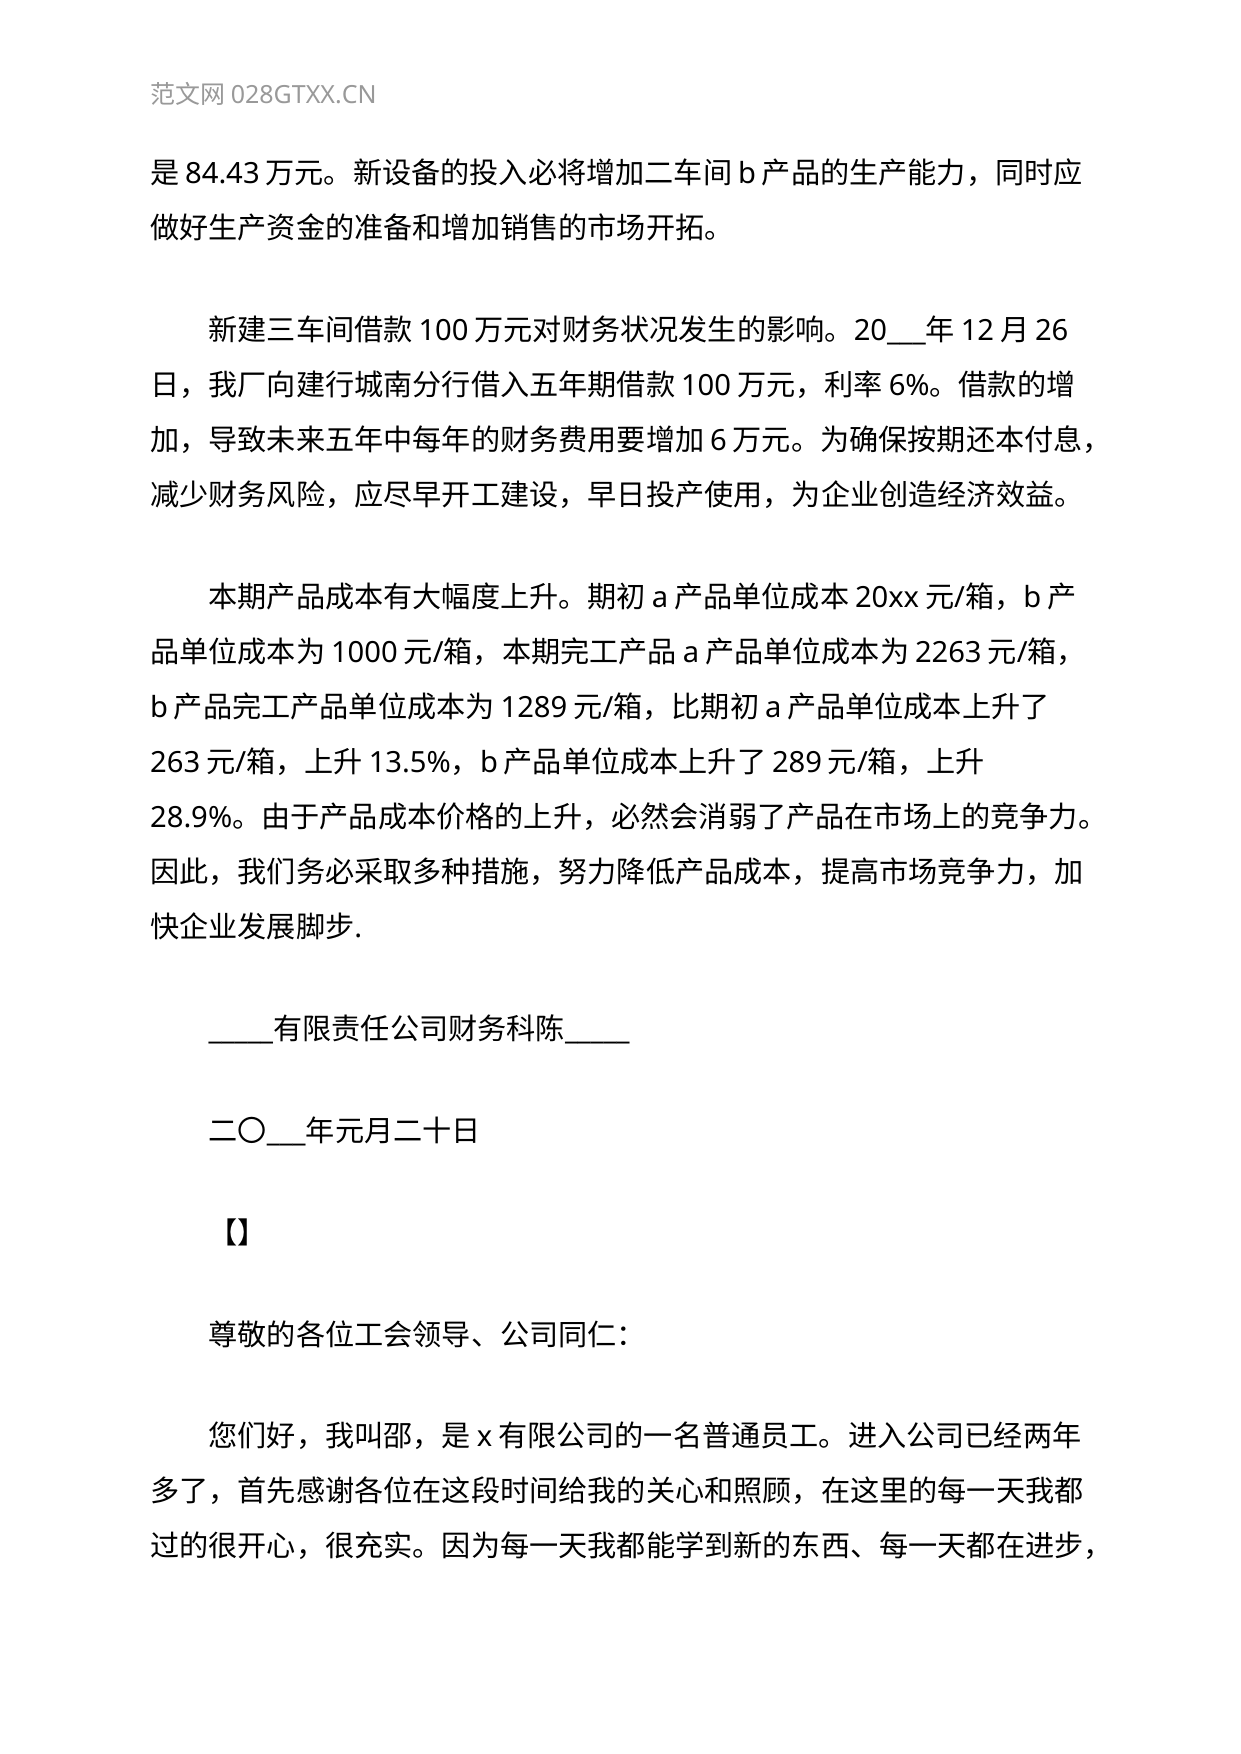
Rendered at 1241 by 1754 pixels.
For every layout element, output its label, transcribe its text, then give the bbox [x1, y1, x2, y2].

text 本期产品成本有大幅度上升。期初a产品单位成本20xx元/箱，b产品单位成本为1000元/箱，本期完工产品a产品单位成本为2263元/箱，b产品完工产品单位成本为1289元/箱，比期初a产品单位成本上升了263元/箱，上升13.5%，b产品单位成本上升了289元/箱，上升28.9%。由于产品成本价格的上升，必然会消弱了产品在市场上的竞争力。因此，我们务必采取多种措施，努力降低产品成本，提高市场竞争力，加快企业发展脚步. [150, 573, 1090, 946]
text 新建三车间借款100万元对财务状况发生的影响。20___年12月26日，我厂向建行城南分行借入五年期借款100万元，利率6%。借款的增加，导致未来五年中每年的财务费用要增加6万元。为确保按期还本付息，减少财务风险，应尽早开工建设，早日投产使用，为企业创造经济效益。 [150, 307, 1090, 514]
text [150, 150, 1090, 247]
text _____有限责任公司财务科陈_____ [150, 1005, 1090, 1048]
text 【】 [150, 1209, 1090, 1252]
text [150, 1413, 1090, 1565]
text 尊敬的各位工会领导、公司同仁： [150, 1311, 1090, 1353]
text 二〇___年元月二十日 [150, 1107, 1090, 1150]
